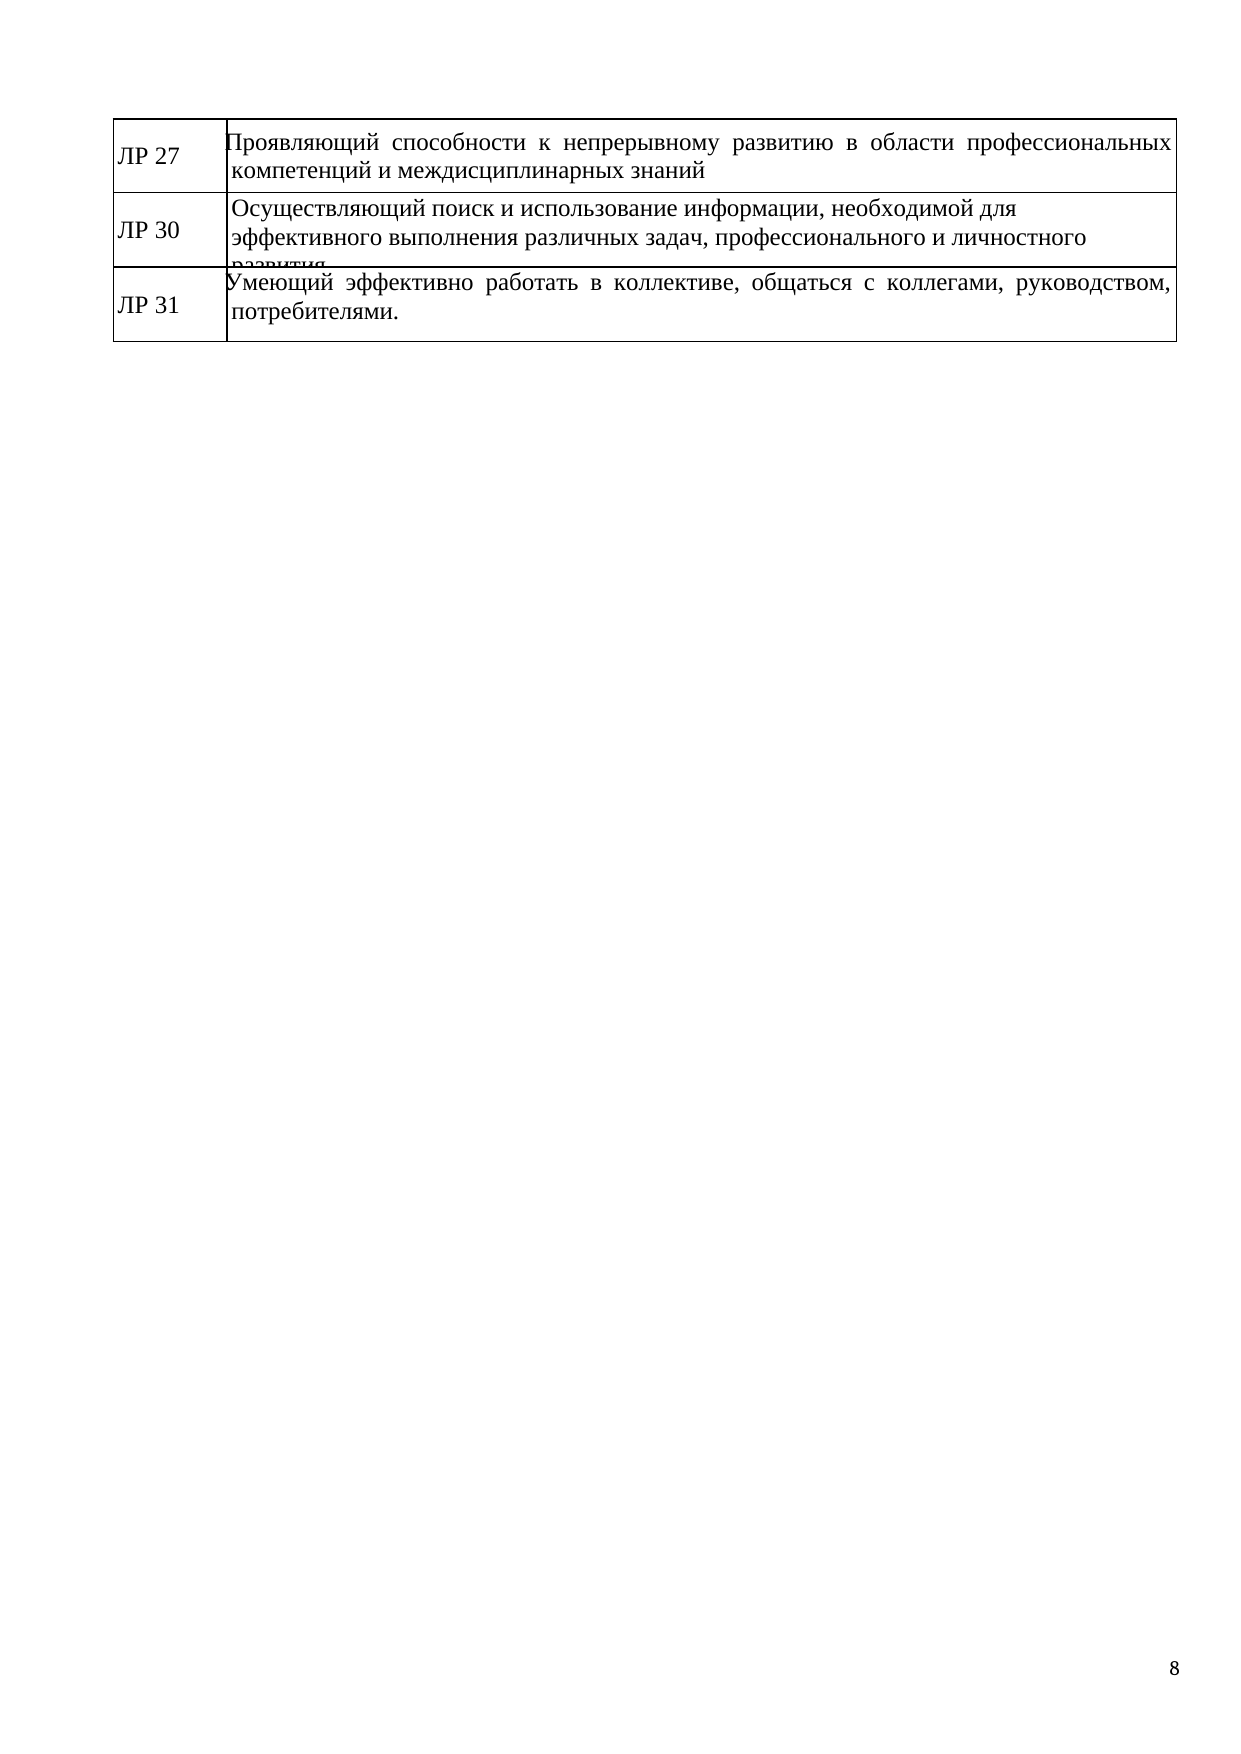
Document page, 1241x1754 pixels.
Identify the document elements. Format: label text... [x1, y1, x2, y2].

table_cell Осуществляющий поиск и использование информации, необходимой для эффективного выполнения различных задач, профессионального и личностного развития [228, 193, 1176, 266]
table_cell ЛР 30 [114, 193, 226, 266]
table_cell ЛР 31 [114, 268, 226, 341]
table_cell ЛР 27 [114, 120, 226, 192]
table_cell Проявляющий способности к непрерывному развитию в области профессиональных компетенций и междисциплинарных знаний [228, 120, 1176, 192]
table_cell Умеющий эффективно работать в коллективе, общаться с коллегами, руководством, потребителями. [228, 268, 1176, 341]
